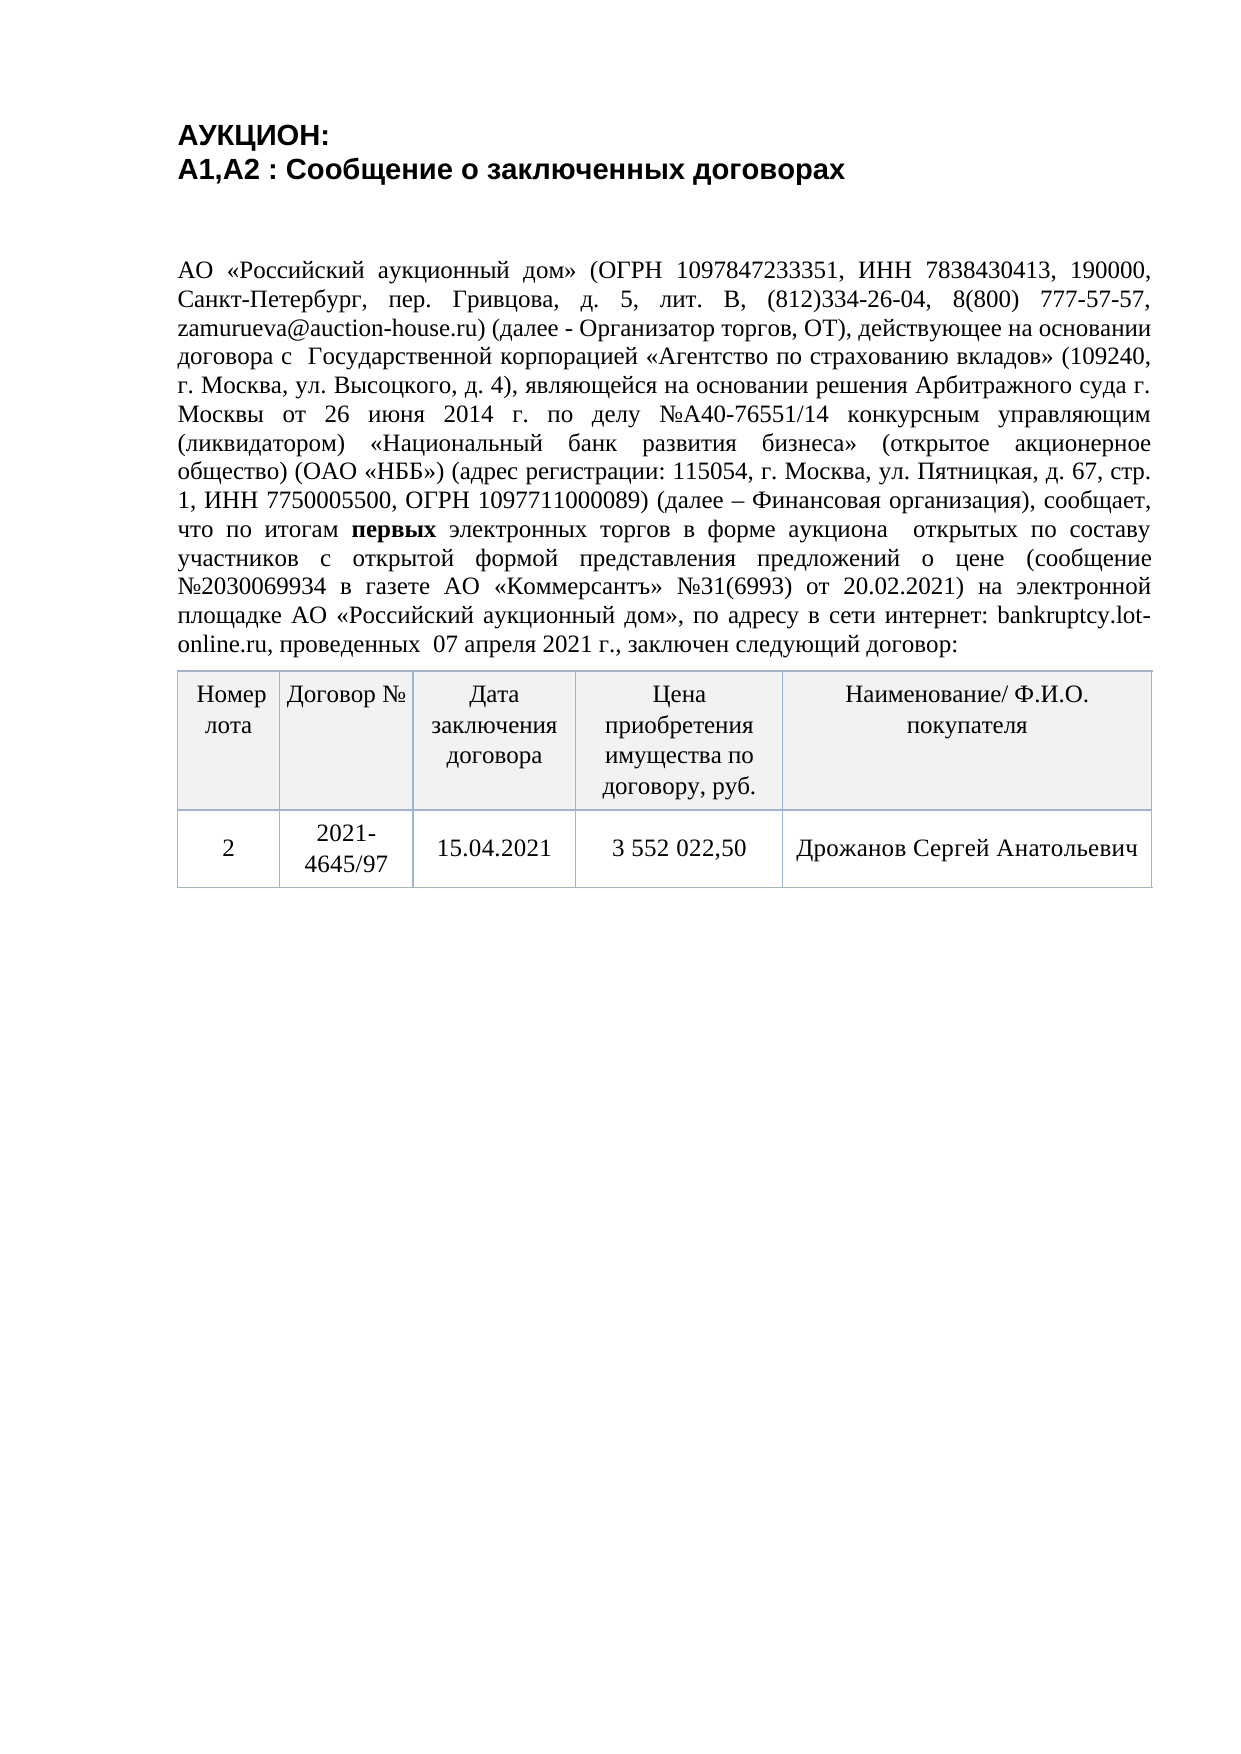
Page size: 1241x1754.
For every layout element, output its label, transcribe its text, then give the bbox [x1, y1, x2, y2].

text АУКЦИОН: [177, 118, 1152, 152]
table_cell 2021-4645/97 [280, 811, 412, 887]
table_cell 15.04.2021 [414, 811, 575, 887]
table_header Номер лота [178, 672, 279, 809]
table_header Наименование/ Ф.И.О. покупателя [783, 672, 1151, 809]
text А1,А2 : Сообщение о заключенных договорах [177, 152, 1152, 185]
table_cell Дрожанов Сергей Анатольевич [783, 811, 1151, 887]
text АО «Российский аукционный дом» (ОГРН 1097847233351, ИНН 7838430413, 190000, Санкт-Петербург, пер. Гривцова, д. 5, лит. В, (812)334-26-04, 8(800) 777-57-57, zamurueva@auction-house.ru) (далее - Организатор торгов, ОТ), действующее на основании договора с Государственной корпорацией «Агентство по страхованию вкладов» (109240, г. Москва, ул. Высоцкого, д. 4), являющейся на основании решения Арбитражного суда г. Москвы от 26 июня 2014 г. по делу №А40-76551/14 конкурсным управляющим (ликвидатором) «Национальный банк развития бизнеса» (открытое акционерное общество) (ОАО «НББ») (адрес регистрации: 115054, г. Москва, ул. Пятницкая, д. 67, стр. 1, ИНН 7750005500, ОГРН 1097711000089) (далее – Финансовая организация), сообщает, что по итогам первых электронных торгов в форме аукциона открытых по составу участников с открытой формой представления предложений о цене (сообщение №2030069934 в газете АО «Коммерсантъ» №31(6993) от 20.02.2021) на электронной площадке АО «Российский аукционный дом», по адресу в сети интернет: bankruptcy.lot-online.ru, проведенных 07 апреля 2021 г., заключен следующий договор: [177, 255, 1152, 658]
table_header Дата заключения договора [414, 672, 575, 809]
table_header Цена приобретения имущества по договору, руб. [576, 672, 782, 809]
table_cell 2 [178, 811, 279, 887]
table_cell 3 552 022,50 [576, 811, 782, 887]
table_header Договор № [280, 672, 412, 809]
